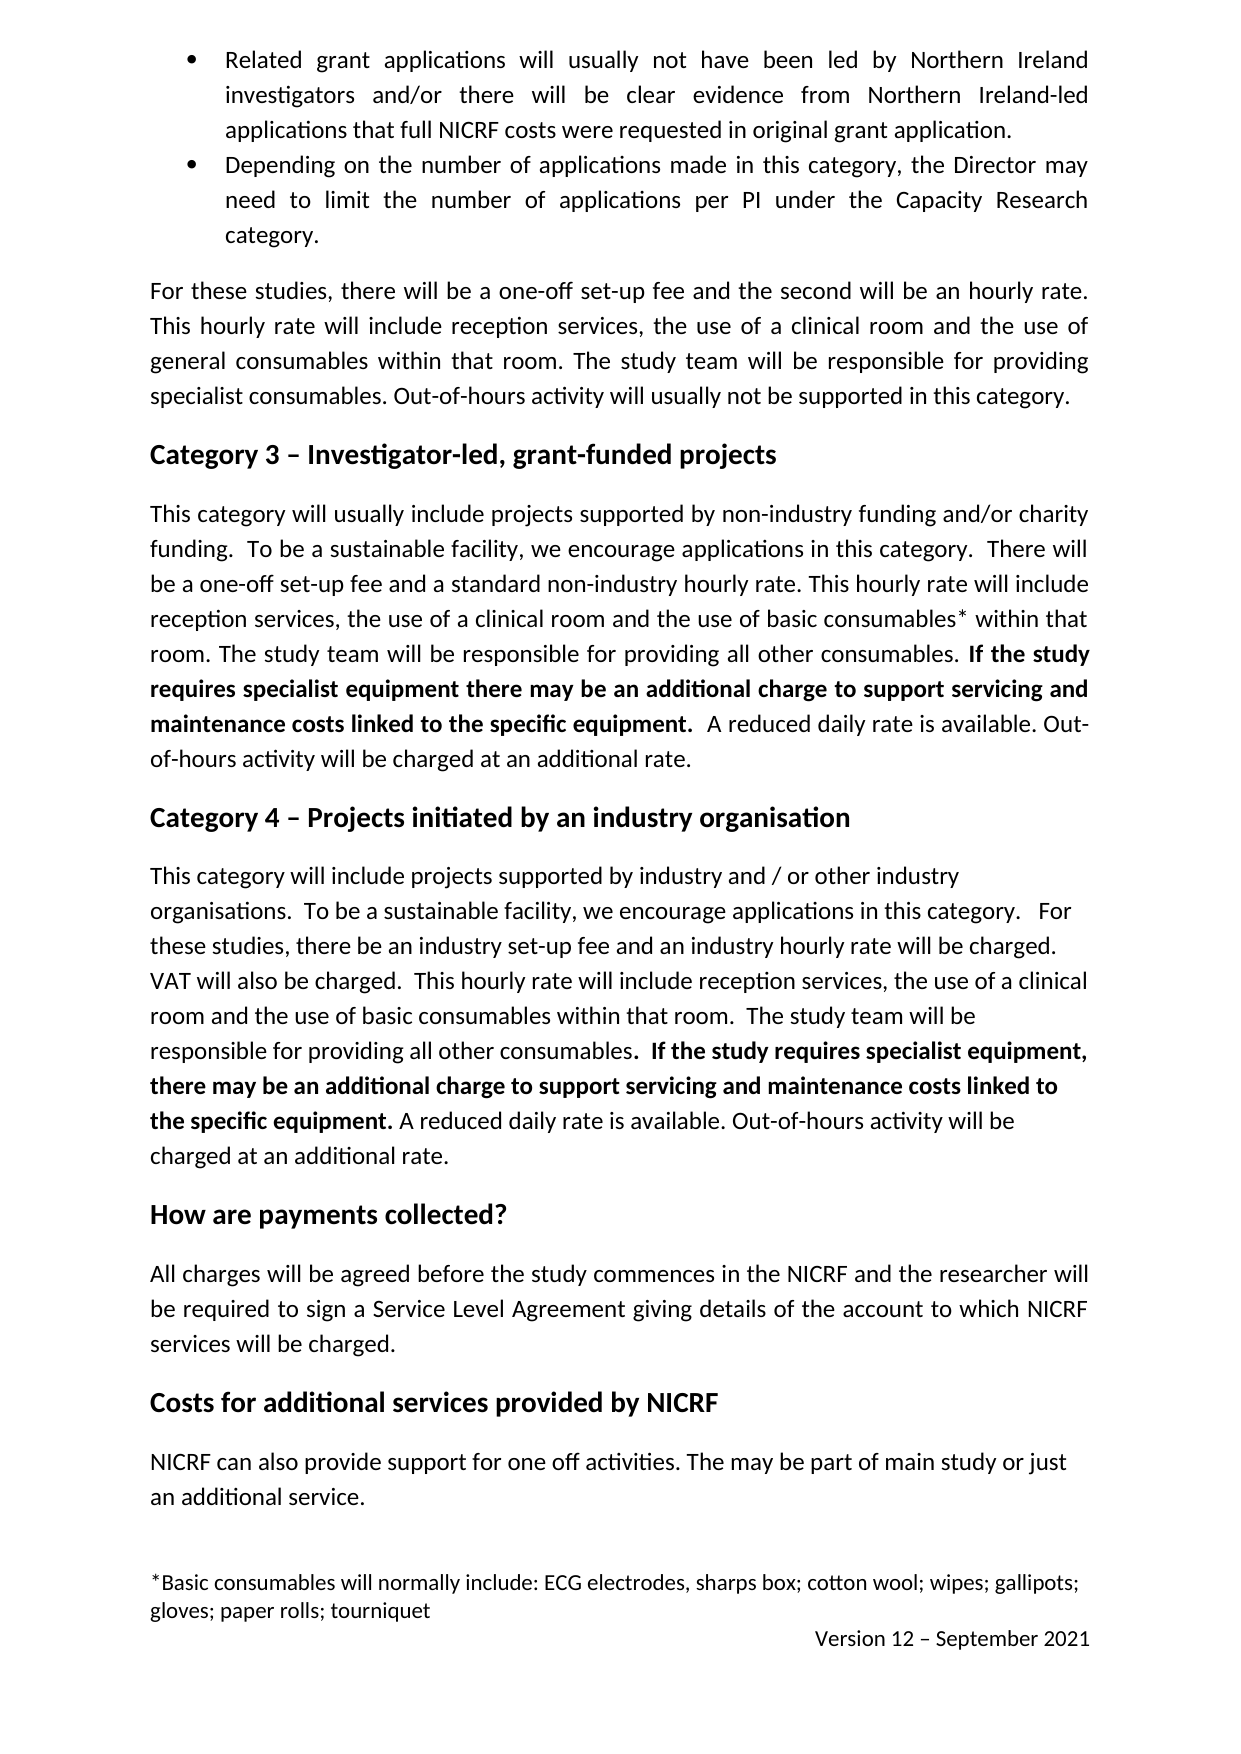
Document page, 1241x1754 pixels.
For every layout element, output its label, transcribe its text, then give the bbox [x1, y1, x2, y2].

text For these studies, there will be a one-off set-up fee and the second will be an hourly rate. This hourly rate will include reception services, the use of a clinical room and the use of general consumables within that room. The study team will be responsible for providing specialist consumables. Out-of-hours activity will usually not be supported in this category. [150, 275, 1090, 411]
list Depending on the number of applications made in this category, the Director may need to limit the number of applications per PI under the Capacity Research category. [187, 149, 1090, 250]
text NICRF can also provide support for one off activities. The may be part of main study or just an additional service. [150, 1446, 1090, 1511]
text Category 3 – Investigator-led, grant-funded projects [150, 436, 1090, 472]
text Category 4 – Projects initiated by an industry organisation [150, 799, 1090, 834]
text This category will usually include projects supported by non-industry funding and/or charity funding. To be a sustainable facility, we encourage applications in this category. There will be a one-off set-up fee and a standard non-industry hourly rate. This hourly rate will include reception services, the use of a clinical room and the use of basic consumables* within that room. The study team will be responsible for providing all other consumables. If the study requires specialist equipment there may be an additional charge to support servicing and maintenance costs linked to the specific equipment. A reduced daily rate is available. Out-of-hours activity will be charged at an additional rate. [150, 498, 1090, 773]
list Related grant applications will usually not have been led by Northern Ireland investigators and/or there will be clear evidence from Northern Ireland-led applications that full NICRF costs were requested in original grant application. [187, 44, 1090, 145]
text How are payments collected? [150, 1196, 1090, 1232]
text This category will include projects supported by industry and / or other industry organisations. To be a sustainable facility, we encourage applications in this category. For these studies, there be an industry set-up fee and an industry hourly rate will be charged. VAT will also be charged. This hourly rate will include reception services, the use of a clinical room and the use of basic consumables within that room. The study team will be responsible for providing all other consumables. If the study requires specialist equipment, there may be an additional charge to support servicing and maintenance costs linked to the specific equipment. A reduced daily rate is available. Out-of-hours activity will be charged at an additional rate. [150, 860, 1090, 1171]
text All charges will be agreed before the study commences in the NICRF and the researcher will be required to sign a Service Level Agreement giving details of the account to which NICRF services will be charged. [150, 1258, 1090, 1358]
text Costs for additional services provided by NICRF [150, 1384, 1090, 1419]
